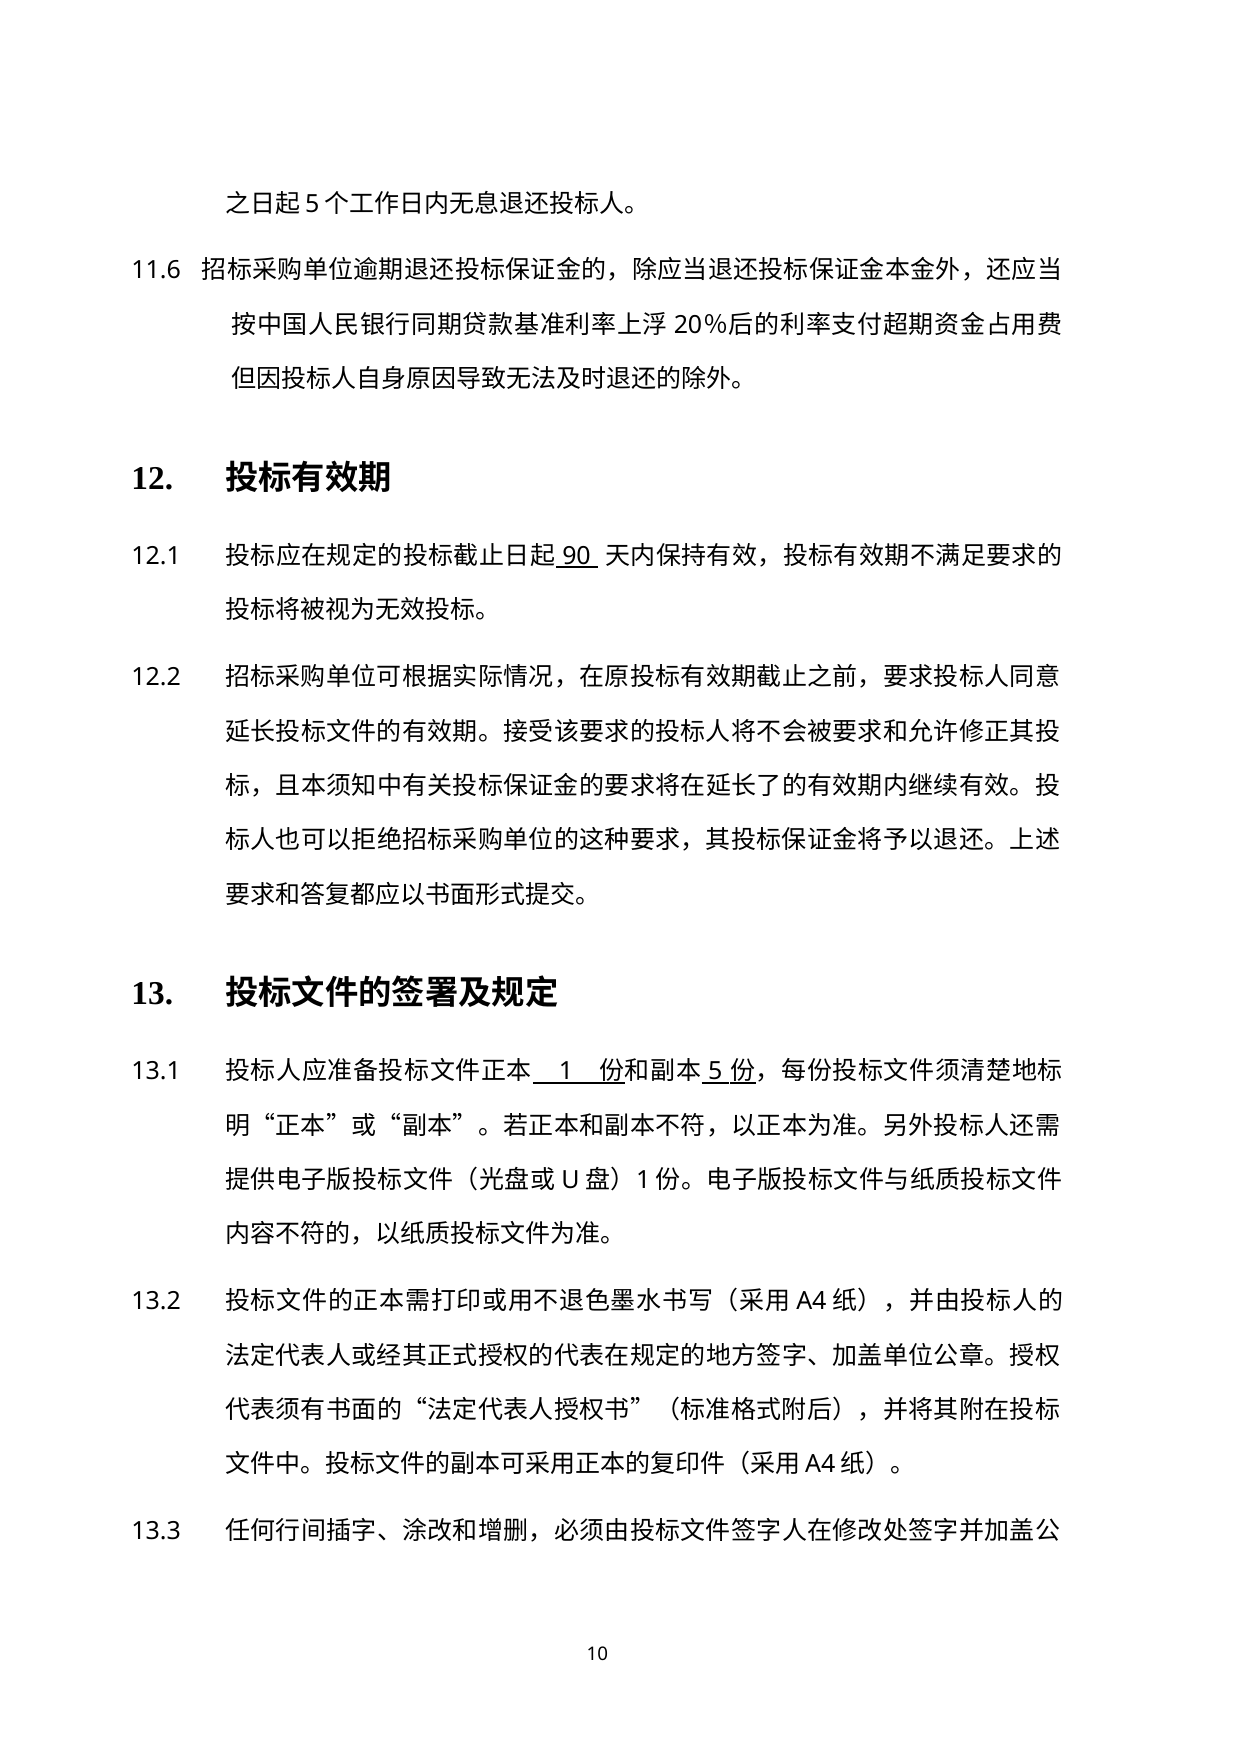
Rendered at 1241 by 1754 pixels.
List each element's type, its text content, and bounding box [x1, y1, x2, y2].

text 12.1 投标应在规定的投标截止日起 90 天内保持有效，投标有效期不满足要求的投标将被视为无效投标。 [131, 535, 1063, 626]
text 12.2 招标采购单位可根据实际情况，在原投标有效期截止之前，要求投标人同意延长投标文件的有效期。接受该要求的投标人将不会被要求和允许修正其投标，且本须知中有关投标保证金的要求将在延长了的有效期内继续有效。投标人也可以拒绝招标采购单位的这种要求，其投标保证金将予以退还。上述要求和答复都应以书面形式提交。 [131, 657, 1063, 910]
subtitle 12. 投标有效期 [131, 451, 1063, 499]
text 11.6 招标采购单位逾期退还投标保证金的，除应当退还投标保证金本金外，还应当按中国人民银行同期贷款基准利率上浮20％后的利率支付超期资金占用费，但因投标人自身原因导致无法及时退还的除外。 [131, 250, 1063, 395]
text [131, 183, 1063, 219]
text 13.1 投标人应准备投标文件正本 1 份和副本 5 份，每份投标文件须清楚地标明“正本”或“副本”。若正本和副本不符，以正本为准。另外投标人还需提供电子版投标文件（光盘或U盘）1份。电子版投标文件与纸质投标文件内容不符的，以纸质投标文件为准。 [131, 1051, 1063, 1250]
subtitle 13. 投标文件的签署及规定 [131, 966, 1063, 1014]
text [131, 1511, 1063, 1547]
text 13.2 投标文件的正本需打印或用不退色墨水书写（采用A4纸），并由投标人的法定代表人或经其正式授权的代表在规定的地方签字、加盖单位公章。授权代表须有书面的“法定代表人授权书”（标准格式附后），并将其附在投标文件中。投标文件的副本可采用正本的复印件（采用A4纸）。 [131, 1281, 1063, 1480]
